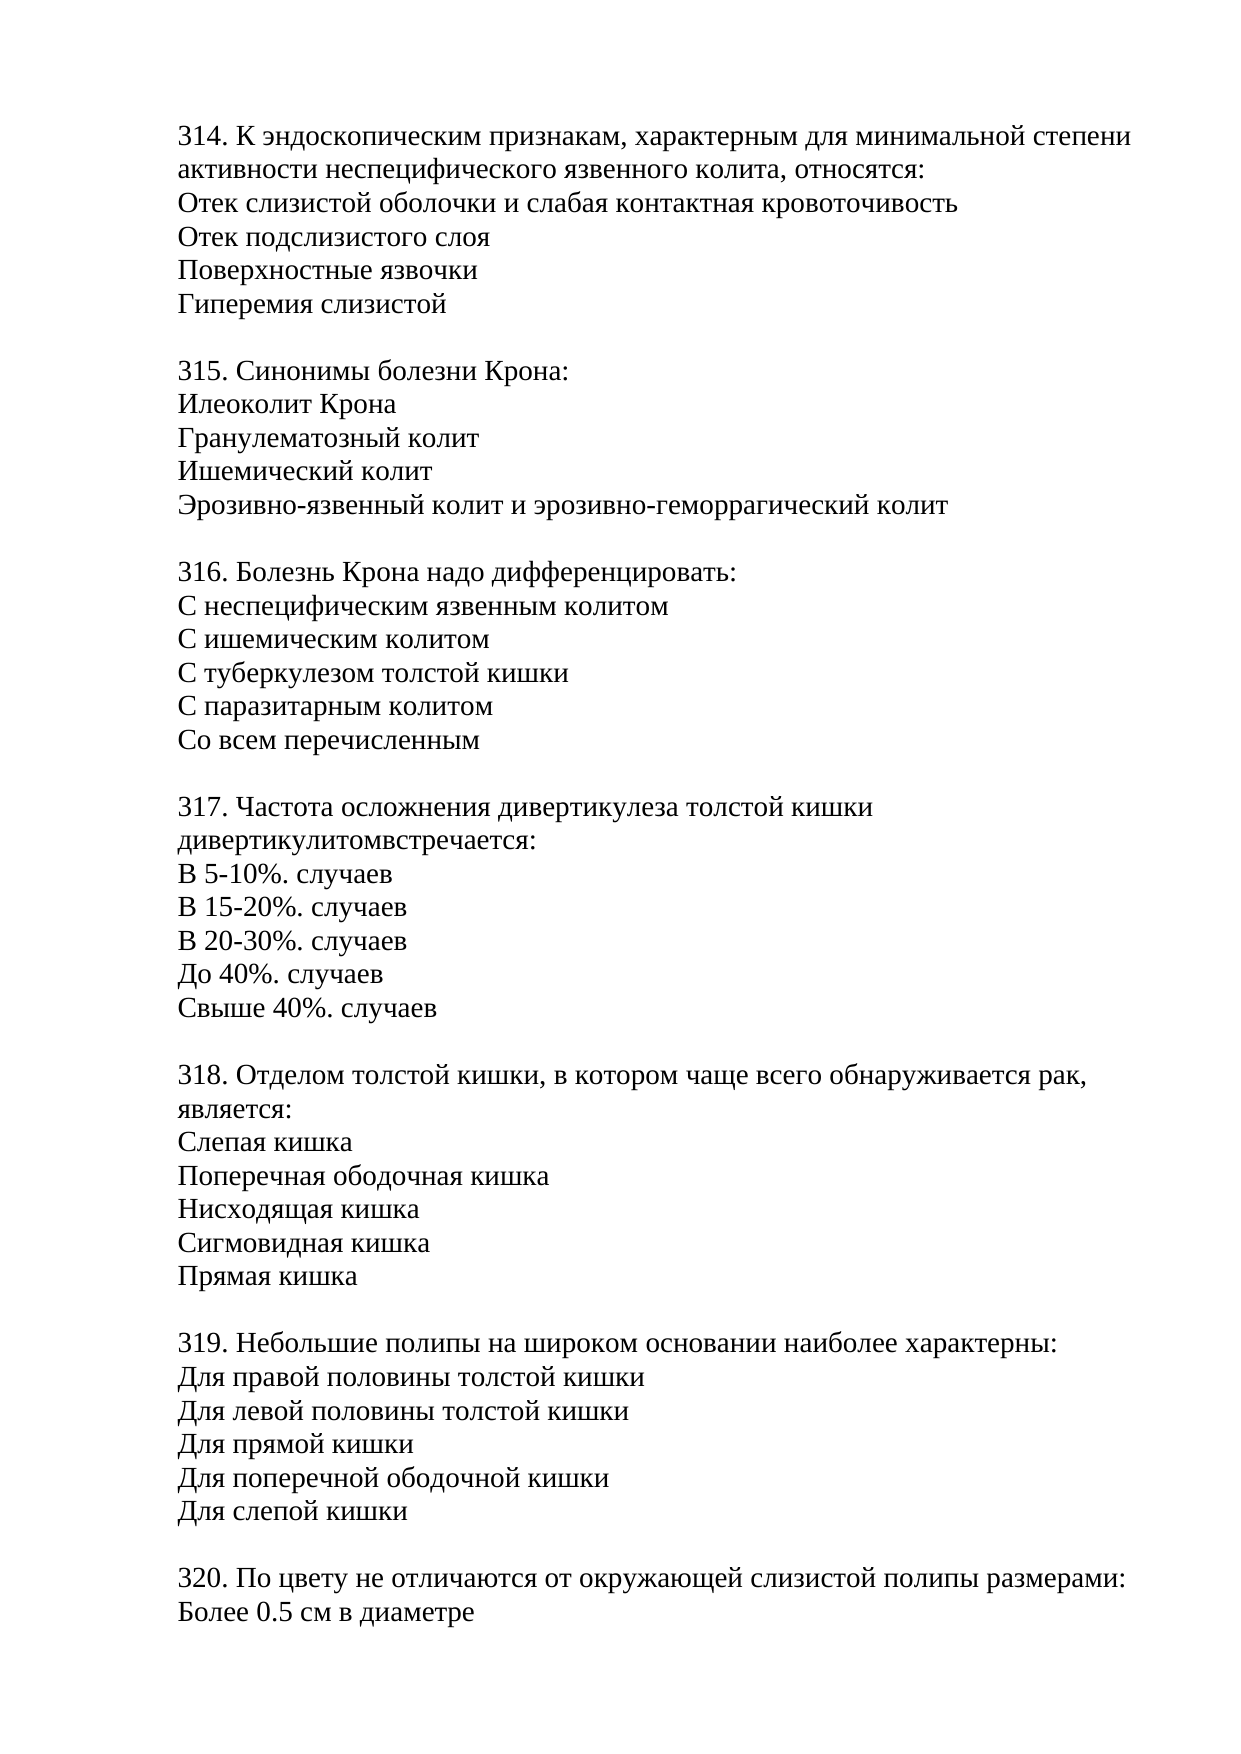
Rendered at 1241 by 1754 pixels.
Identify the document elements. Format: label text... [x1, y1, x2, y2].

text Для прямой кишки [177, 1426, 1181, 1460]
text Отек подслизистого слоя [177, 219, 1181, 252]
text Эрозивно-язвенный колит и эрозивно-геморрагический колит [177, 487, 1181, 521]
text Свыше 40%. случаев [177, 990, 1181, 1024]
text Для правой половины толстой кишки [177, 1359, 1181, 1393]
text Поперечная ободочная кишка [177, 1158, 1181, 1191]
text Прямая кишка [177, 1258, 1181, 1292]
text С туберкулезом толстой кишки [177, 655, 1181, 688]
text До 40%. случаев [177, 957, 1181, 990]
text Для левой половины толстой кишки [177, 1393, 1181, 1426]
text Нисходящая кишка [177, 1191, 1181, 1225]
text Отек слизистой оболочки и слабая контактная кровоточивость [177, 185, 1181, 219]
text 316. Болезнь Крона надо дифференцировать: [177, 554, 1181, 588]
text Ишемический колит [177, 453, 1181, 487]
text 315. Синонимы болезни Крона: [177, 353, 1181, 386]
text Гранулематозный колит [177, 420, 1181, 453]
text С неспецифическим язвенным колитом [177, 588, 1181, 621]
text 318. Отделом толстой кишки, в котором чаще всего обнаруживается рак, является: [177, 1057, 1181, 1124]
text Сигмовидная кишка [177, 1225, 1181, 1258]
text 320. По цвету не отличаются от окружающей слизистой полипы размерами: [177, 1560, 1181, 1594]
text Слепая кишка [177, 1124, 1181, 1158]
text В 5-10%. случаев [177, 856, 1181, 889]
text 319. Небольшие полипы на широком основании наиболее характерны: [177, 1326, 1181, 1359]
text Гиперемия слизистой [177, 286, 1181, 319]
text Для поперечной ободочной кишки [177, 1460, 1181, 1493]
text Поверхностные язвочки [177, 252, 1181, 286]
text С ишемическим колитом [177, 621, 1181, 655]
text Для слепой кишки [177, 1493, 1181, 1527]
text В 15-20%. случаев [177, 889, 1181, 923]
text 314. К эндоскопическим признакам, характерным для минимальной степени активности неспецифического язвенного колита, относятся: [177, 118, 1181, 185]
text С паразитарным колитом [177, 688, 1181, 722]
text 317. Частота осложнения дивертикулеза толстой кишки дивертикулитомвстречается: [177, 789, 1181, 856]
text Более 0.5 см в диаметре [177, 1594, 1181, 1627]
text Со всем перечисленным [177, 722, 1181, 755]
text В 20-30%. случаев [177, 923, 1181, 957]
text Илеоколит Крона [177, 386, 1181, 420]
